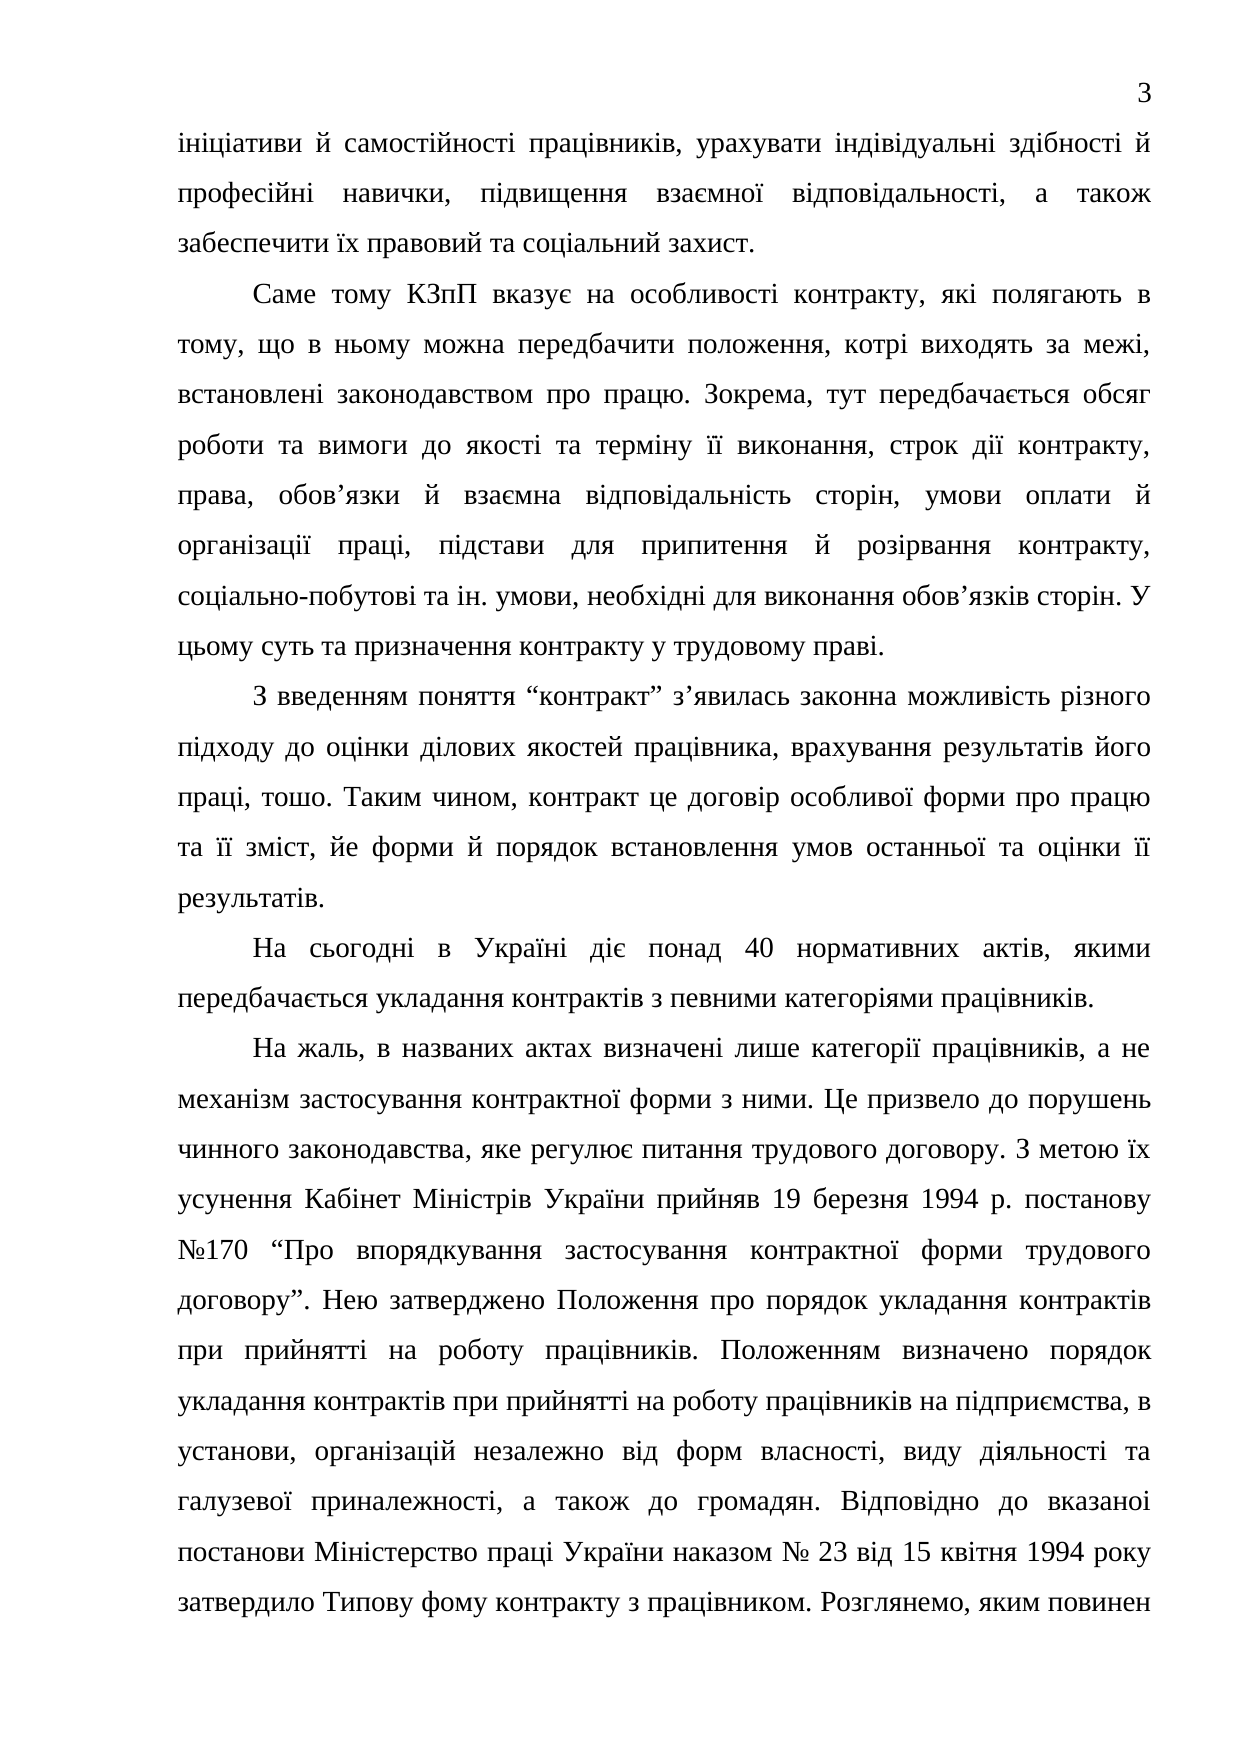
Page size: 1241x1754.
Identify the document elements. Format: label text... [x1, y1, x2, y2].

text З введенням поняття “контракт” з’явилась законна можливість різного підходу до оцінки ділових якостей працівника, врахування результатів його праці, тошо. Таким чином, контракт це договір особливої форми про працю та її зміст, йе форми й порядок встановлення умов останньої та оцінки її результатів. [177, 679, 1152, 913]
text На сьогодні в Україні діє понад 40 нормативних актів, якими передбачається укладання контрактів з певними категоріями працівників. [177, 930, 1152, 1014]
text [177, 125, 1152, 259]
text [177, 1031, 1152, 1618]
text Саме тому КЗпП вказує на особливості контракту, які полягають в тому, що в ньому можна передбачити положення, котрі виходять за межі, встановлені законодавством про працю. Зокрема, тут передбачається обсяг роботи та вимоги до якості та терміну її виконання, строк дії контракту, права, обов’язки й взаємна відповідальність сторін, умови оплати й організації праці, підстави для припитення й розірвання контракту, соціально-побутові та ін. умови, необхідні для виконання обов’язків сторін. У цьому суть та призначення контракту у трудовому праві. [177, 276, 1152, 662]
